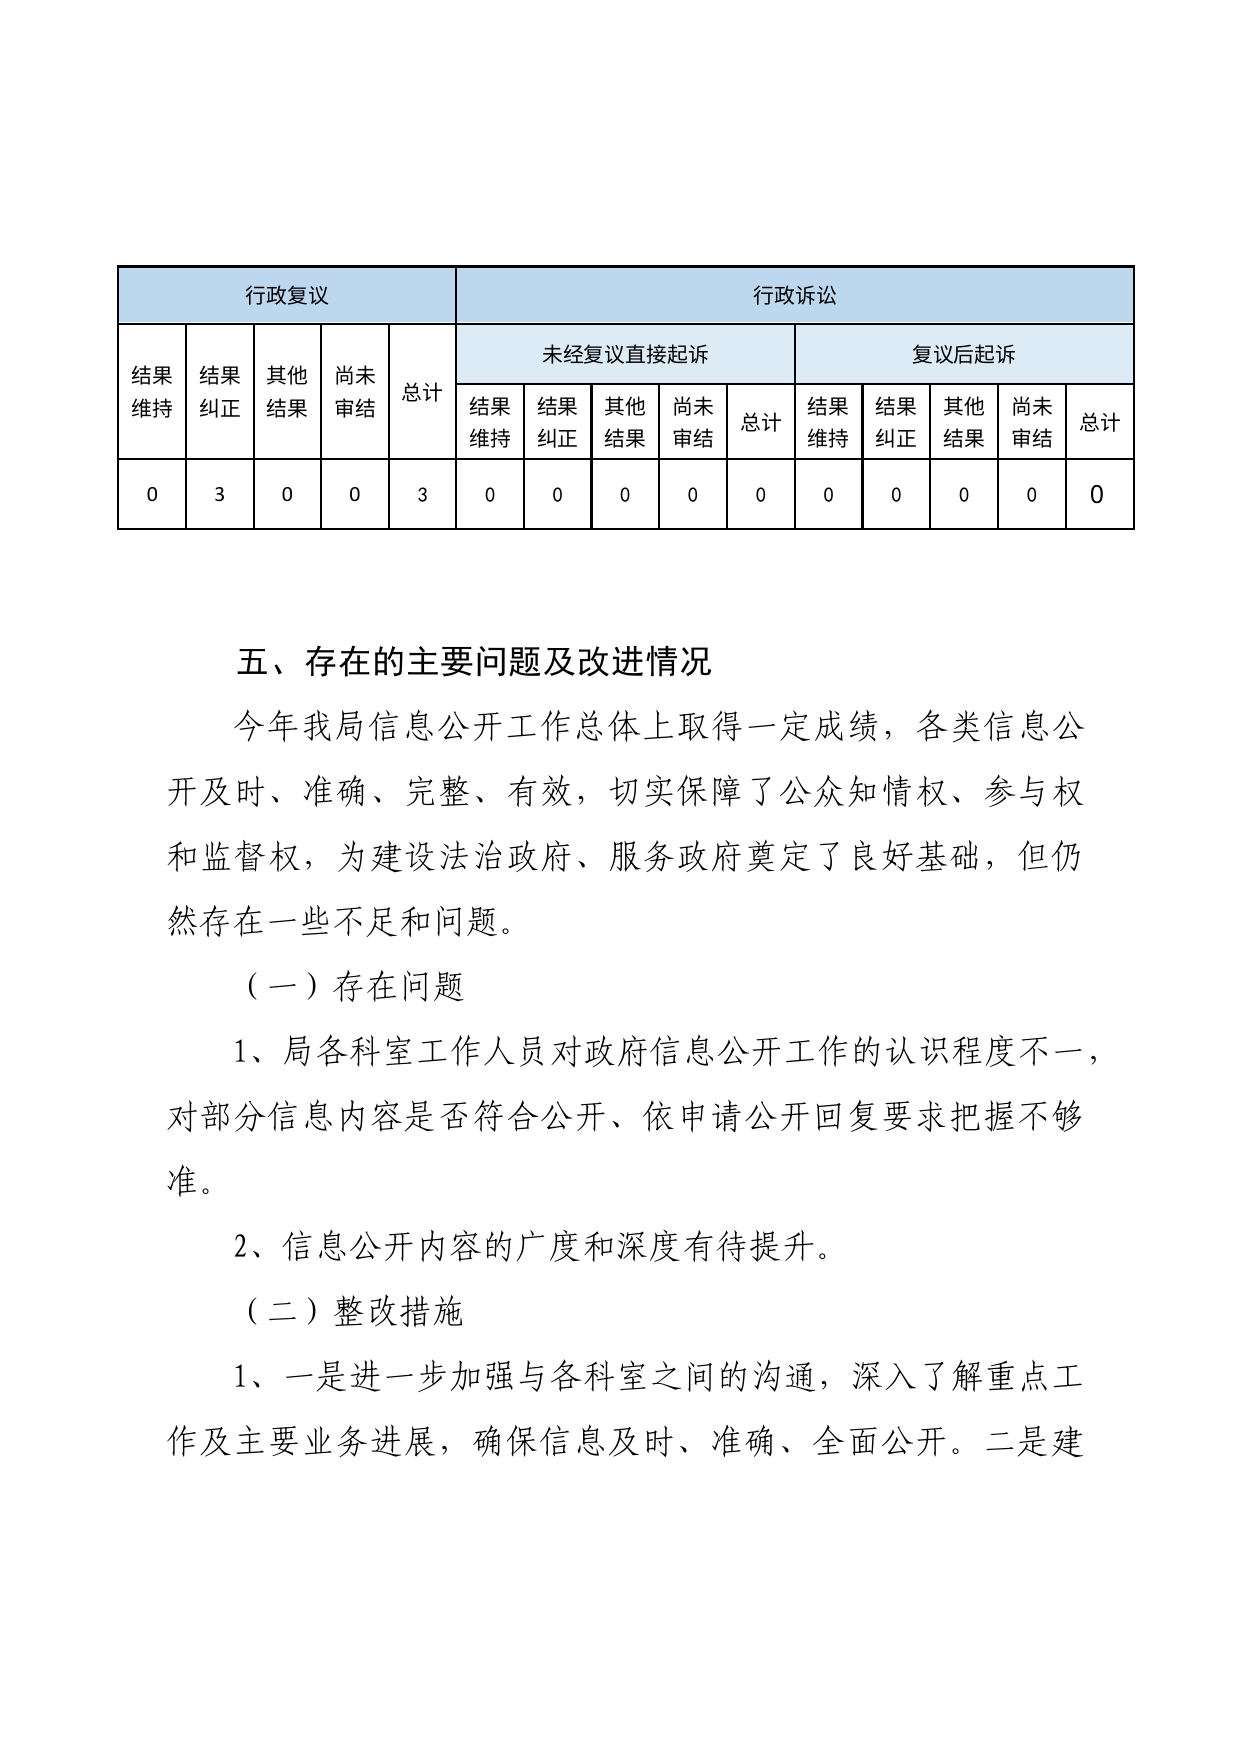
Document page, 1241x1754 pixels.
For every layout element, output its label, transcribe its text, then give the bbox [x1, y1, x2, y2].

table_cell 0 [457, 460, 523, 527]
table_cell 3 [187, 460, 253, 527]
table_cell 0 [864, 460, 929, 527]
table_cell 0 [525, 460, 590, 527]
table_cell 0 [999, 460, 1065, 527]
table_cell 0 [1067, 460, 1133, 527]
table_cell 结果维持 [119, 325, 185, 457]
table_cell 0 [593, 460, 658, 527]
table_cell 未经复议直接起诉 [457, 325, 794, 383]
table_cell 其他 结果 [593, 385, 658, 457]
text （一）存在问题 [165, 952, 1087, 1017]
table_cell 复议后起诉 [796, 325, 1133, 383]
table_cell 0 [728, 460, 794, 527]
table_cell 总计 [390, 325, 455, 457]
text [165, 1342, 1087, 1472]
table_cell 尚未 审结 [322, 325, 388, 457]
table_cell 0 [660, 460, 726, 527]
table_cell 0 [322, 460, 388, 527]
text 今年我局信息公开工作总体上取得一定成绩，各类信息公开及时、准确、完整、有效，切实保障了公众知情权、参与权和监督权，为建设法治政府、服务政府奠定了良好基础，但仍然存在一些不足和问题。 [165, 692, 1087, 952]
table_cell 尚未 审结 [999, 385, 1065, 457]
table_cell 结果 维持 [457, 385, 523, 457]
table_cell 结果 维持 [796, 385, 861, 457]
table_cell 3 [390, 460, 455, 527]
table_header 行政诉讼 [457, 268, 1133, 322]
text 2、信息公开内容的广度和深度有待提升。 [165, 1212, 1087, 1277]
text 1、局各科室工作人员对政府信息公开工作的认识程度不一，对部分信息内容是否符合公开、依申请公开回复要求把握不够准。 [165, 1017, 1087, 1212]
table_cell 结果 纠正 [525, 385, 590, 457]
table_cell 0 [119, 460, 185, 527]
text （二）整改措施 [165, 1277, 1087, 1342]
table_cell 0 [931, 460, 997, 527]
table_cell 总计 [1067, 385, 1133, 457]
table_cell 其他 结果 [931, 385, 997, 457]
table_cell 0 [255, 460, 320, 527]
table_cell 总计 [728, 385, 794, 457]
table_header 行政复议 [119, 268, 455, 322]
text 五、存在的主要问题及改进情况 [165, 627, 1087, 692]
table_cell 其他 结果 [255, 325, 320, 457]
table_cell 0 [796, 460, 861, 527]
table_cell 结果 纠正 [187, 325, 253, 457]
table_cell 结果 纠正 [864, 385, 929, 457]
table_cell 尚未 审结 [660, 385, 726, 457]
